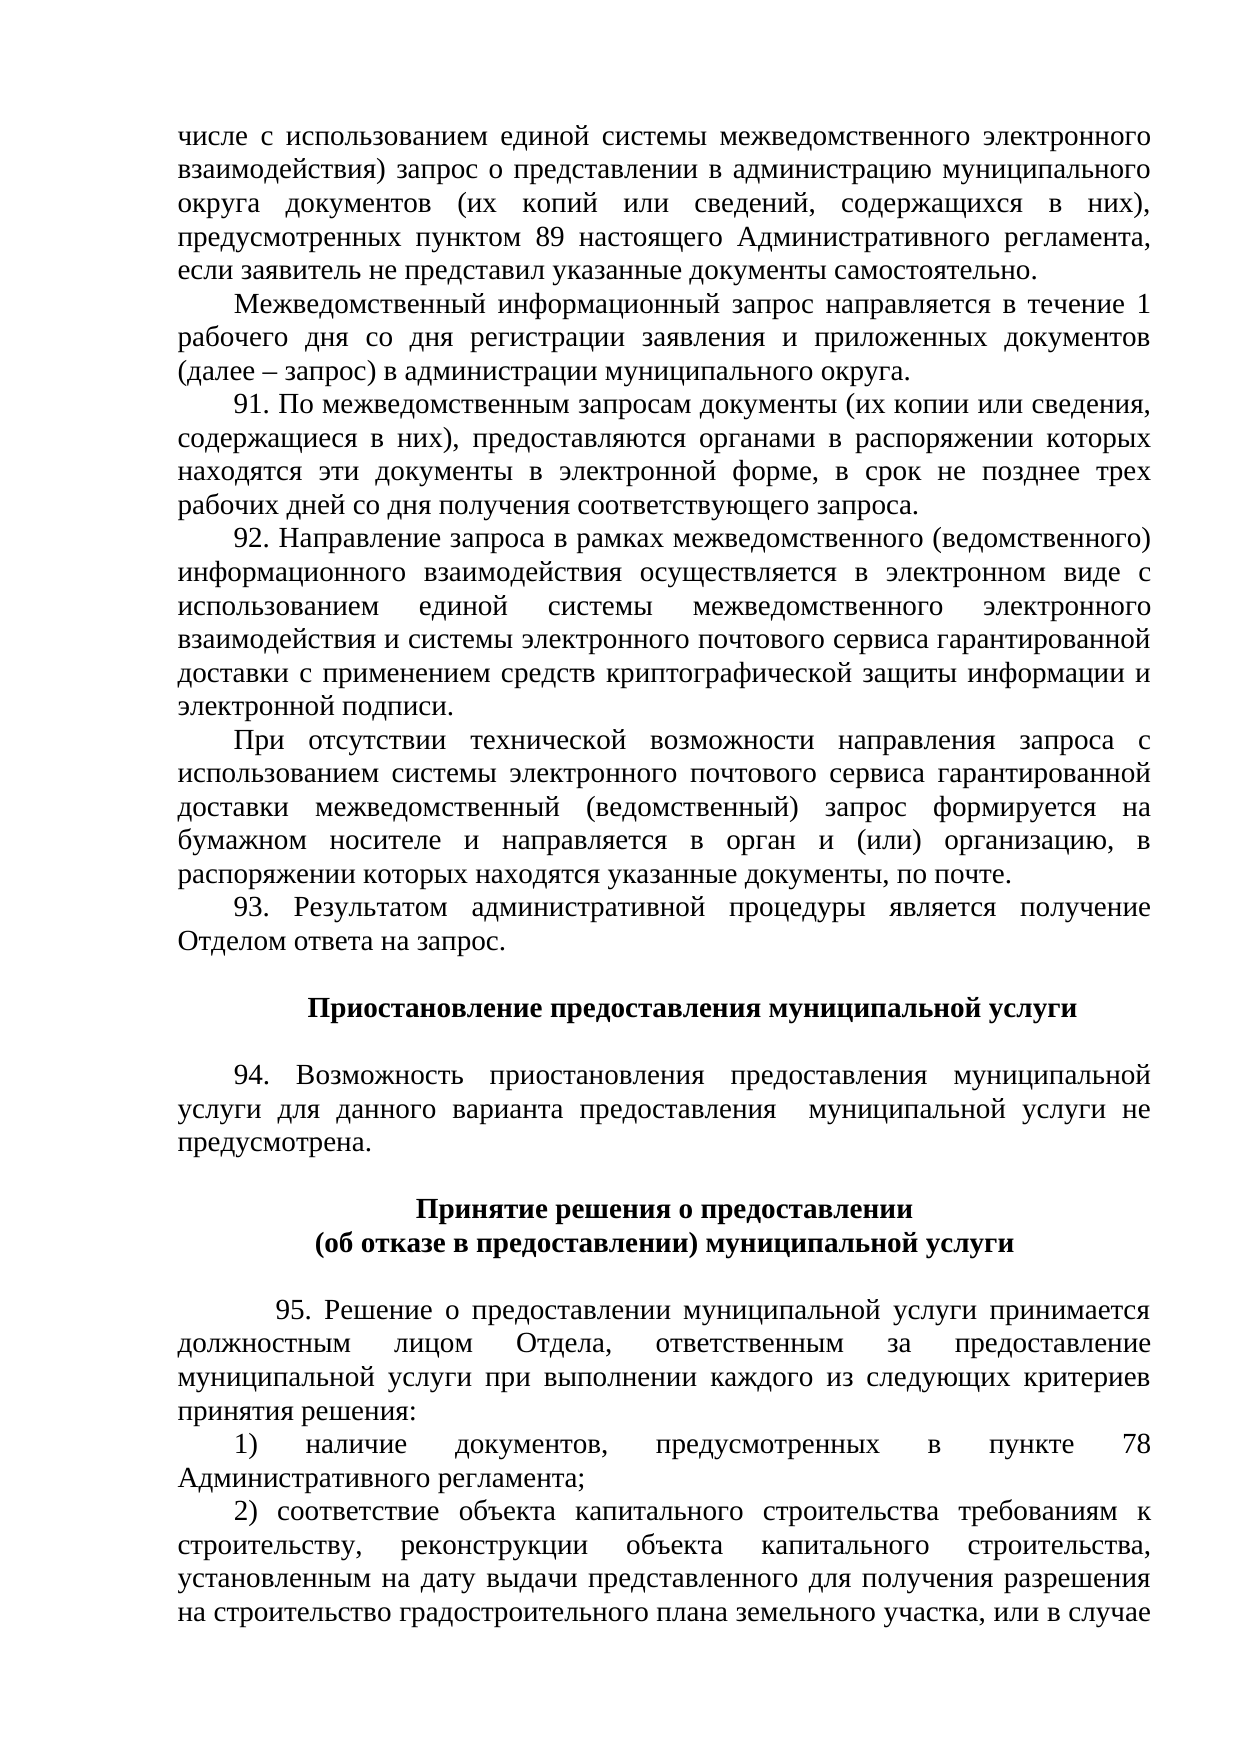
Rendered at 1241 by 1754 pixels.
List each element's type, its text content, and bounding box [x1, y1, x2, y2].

text 91. По межведомственным запросам документы (их копии или сведения, содержащиеся в них), предоставляются органами в распоряжении которых находятся эти документы в электронной форме, в срок не позднее трех рабочих дней со дня получения соответствующего запроса. [177, 386, 1152, 521]
text 1) наличие документов, предусмотренных в пункте 78 Административного регламента; [177, 1426, 1152, 1493]
title (об отказе в предоставлении) муниципальной услуги [177, 1225, 1152, 1258]
text 93. Результатом административной процедуры является получение Отделом ответа на запрос. [177, 889, 1152, 957]
text 94. Возможность приостановления предоставления муниципальной услуги для данного варианта предоставления муниципальной услуги не предусмотрена. [177, 1057, 1152, 1158]
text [177, 1493, 1152, 1627]
text 92. Направление запроса в рамках межведомственного (ведомственного) информационного взаимодействия осуществляется в электронном виде с использованием единой системы межведомственного электронного взаимодействия и системы электронного почтового сервиса гарантированной доставки с применением средств криптографической защиты информации и электронной подписи. [177, 521, 1152, 722]
text Межведомственный информационный запрос направляется в течение 1 рабочего дня со дня регистрации заявления и приложенных документов (далее – запрос) в администрации муниципального округа. [177, 286, 1152, 386]
text При отсутствии технической возможности направления запроса с использованием системы электронного почтового сервиса гарантированной доставки межведомственный (ведомственный) запрос формируется на бумажном носителе и направляется в орган и (или) организацию, в распоряжении которых находятся указанные документы, по почте. [177, 722, 1152, 889]
text 95. Решение о предоставлении муниципальной услуги принимается должностным лицом Отдела, ответственным за предоставление муниципальной услуги при выполнении каждого из следующих критериев принятия решения: [177, 1292, 1152, 1426]
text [177, 118, 1152, 286]
title Принятие решения о предоставлении [177, 1191, 1152, 1225]
text Приостановление предоставления муниципальной услуги [177, 990, 1152, 1024]
